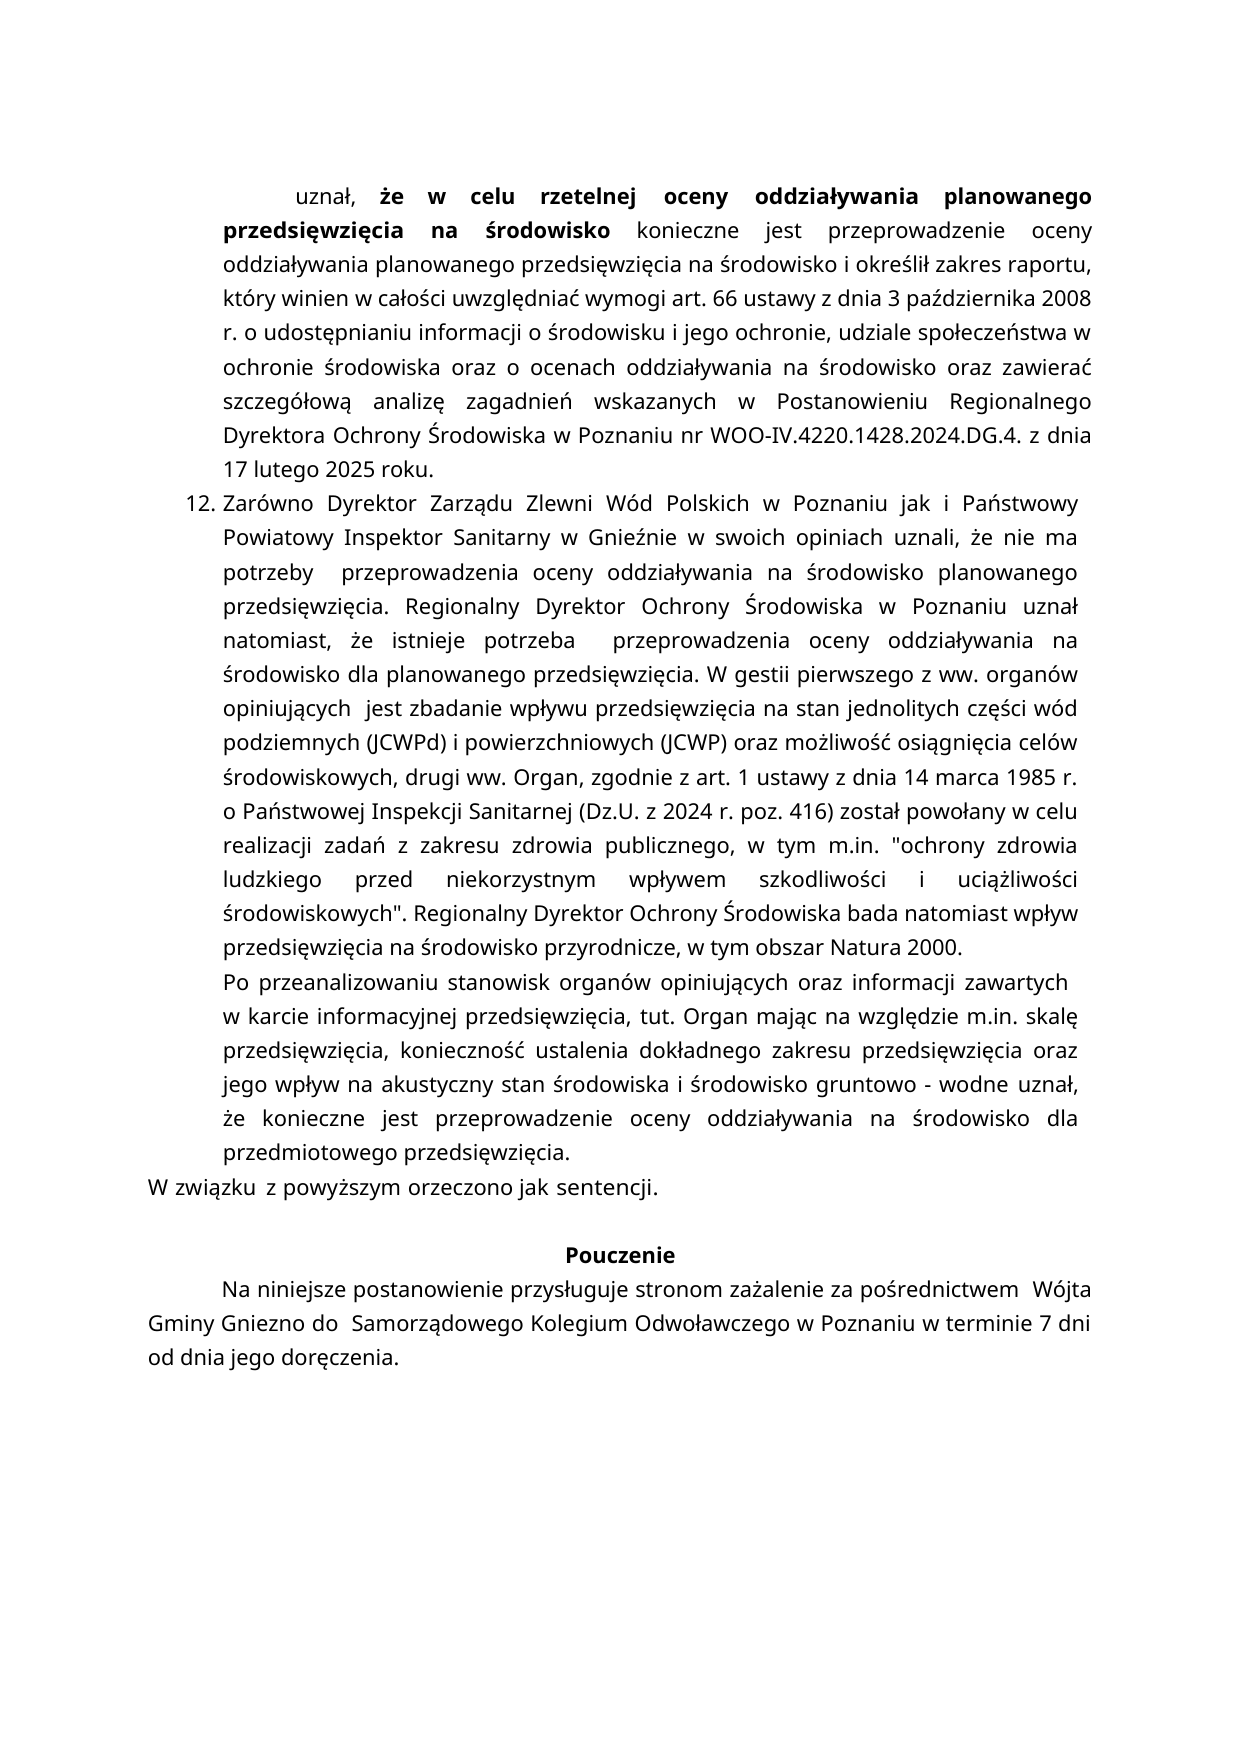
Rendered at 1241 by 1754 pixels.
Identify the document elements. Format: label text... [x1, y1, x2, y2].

text uznał, że w celu rzetelnej oceny oddziaływania planowanego przedsięwzięcia na środowisko konieczne jest przeprowadzenie oceny oddziaływania planowanego przedsięwzięcia na środowisko i określił zakres raportu, który winien w całości uwzględniać wymogi art. 66 ustawy z dnia 3 października 2008 r. o udostępnianiu informacji o środowisku i jego ochronie, udziale społeczeństwa w ochronie środowiska oraz o ocenach oddziaływania na środowisko oraz zawierać szczegółową analizę zagadnień wskazanych w Postanowieniu Regionalnego Dyrektora Ochrony Środowiska w Poznaniu nr WOO-IV.4220.1428.2024.DG.4. z dnia 17 lutego 2025 roku. [223, 181, 1093, 484]
text Po przeanalizowaniu stanowisk organów opiniujących oraz informacji zawartych w karcie informacyjnej przedsięwzięcia, tut. Organ mając na względzie m.in. skalę przedsięwzięcia, konieczność ustalenia dokładnego zakresu przedsięwzięcia oraz jego wpływ na akustyczny stan środowiska i środowisko gruntowo - wodne uznał, że konieczne jest przeprowadzenie oceny oddziaływania na środowisko dla przedmiotowego przedsięwzięcia. [223, 966, 1079, 1167]
text Pouczenie [148, 1240, 1093, 1269]
text W związku z powyższym orzeczono jak sentencji. [148, 1171, 1100, 1201]
text Na niniejsze postanowienie przysługuje stronom zażalenie za pośrednictwem Wójta Gminy Gniezno do Samorządowego Kolegium Odwoławczego w Poznaniu w terminie 7 dni od dnia jego doręczenia. [148, 1274, 1093, 1372]
list Zarówno Dyrektor Zarządu Zlewni Wód Polskich w Poznaniu jak i Państwowy Powiatowy Inspektor Sanitarny w Gnieźnie w swoich opiniach uznali, że nie ma potrzeby przeprowadzenia oceny oddziaływania na środowisko planowanego przedsięwzięcia. Regionalny Dyrektor Ochrony Środowiska w Poznaniu uznał natomiast, że istnieje potrzeba przeprowadzenia oceny oddziaływania na środowisko dla planowanego przedsięwzięcia. W gestii pierwszego z ww. organów opiniujących jest zbadanie wpływu przedsięwzięcia na stan jednolitych części wód podziemnych (JCWPd) i powierzchniowych (JCWP) oraz możliwość osiągnięcia celów środowiskowych, drugi ww. Organ, zgodnie z art. 1 ustawy z dnia 14 marca 1985 r. o Państwowej Inspekcji Sanitarnej (Dz.U. z 2024 r. poz. 416) został powołany w celu realizacji zadań z zakresu zdrowia publicznego, w tym m.in. "ochrony zdrowia ludzkiego przed niekorzystnym wpływem szkodliwości i uciążliwości środowiskowych". Regionalny Dyrektor Ochrony Środowiska bada natomiast wpływ przedsięwzięcia na środowisko przyrodnicze, w tym obszar Natura 2000. [185, 488, 1079, 962]
